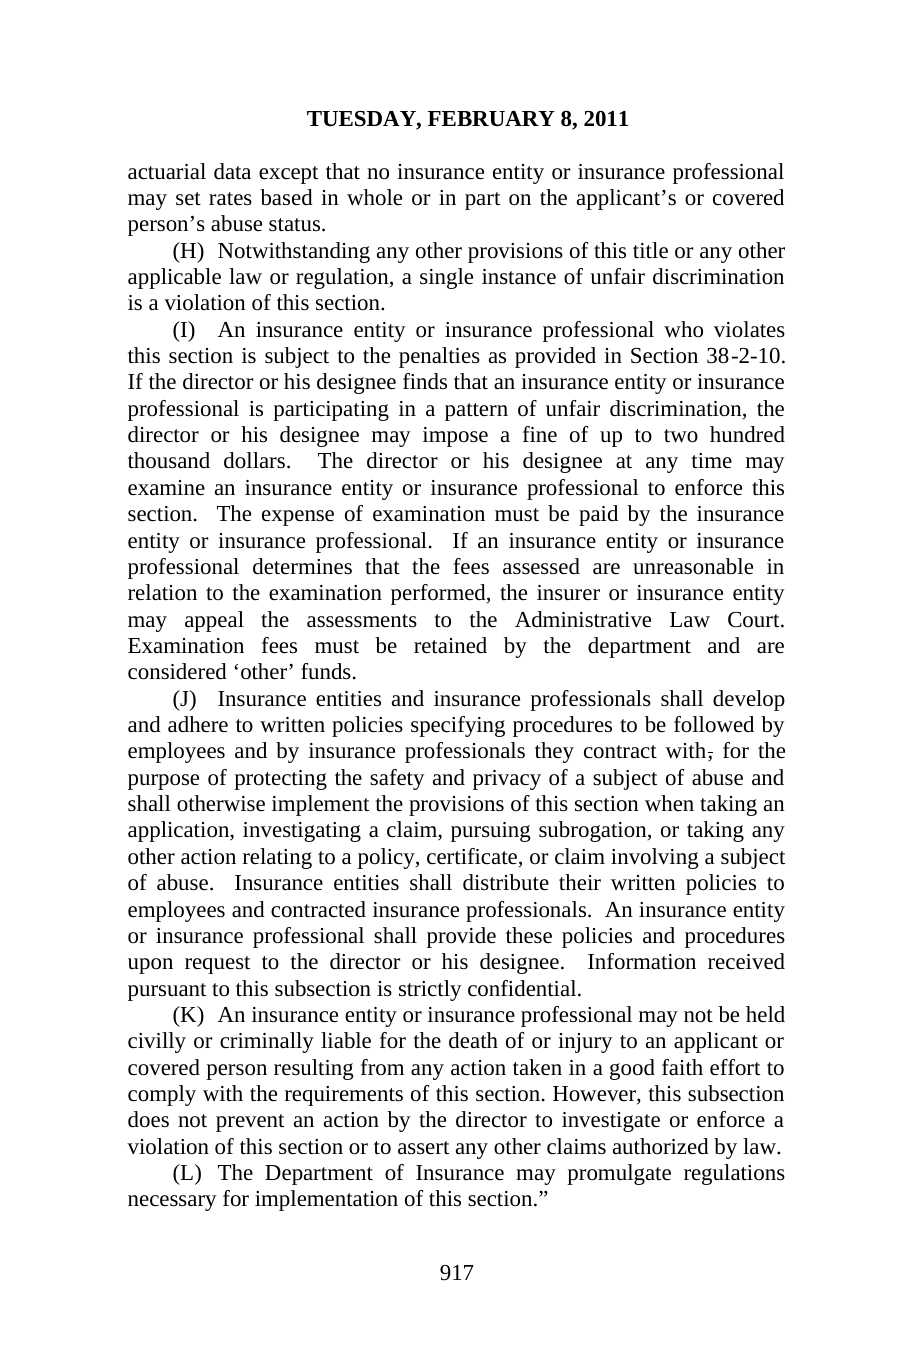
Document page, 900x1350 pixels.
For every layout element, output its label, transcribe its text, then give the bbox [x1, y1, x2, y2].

text (L) The Department of Insurance may promulgate regulations necessary for implementation of this section.” [127, 1159, 786, 1212]
text (H) Notwithstanding any other provisions of this title or any other applicable law or regulation, a single instance of unfair discrimination is a violation of this section. [127, 237, 786, 316]
text (I) An insurance entity or insurance professional who violates this section is subject to the penalties as provided in Section 38-2-10. If the director or his designee finds that an insurance entity or insurance professional is participating in a pattern of unfair discrimination, the director or his designee may impose a fine of up to two hundred thousand dollars. The director or his designee at any time may examine an insurance entity or insurance professional to enforce this section. The expense of examination must be paid by the insurance entity or insurance professional. If an insurance entity or insurance professional determines that the fees assessed are unreasonable in relation to the examination performed, the insurer or insurance entity may appeal the assessments to the Administrative Law Court. Examination fees must be retained by the department and are considered ‘other’ funds. [127, 316, 786, 685]
text (J) Insurance entities and insurance professionals shall develop and adhere to written policies specifying procedures to be followed by employees and by insurance professionals they contract with, for the purpose of protecting the safety and privacy of a subject of abuse and shall otherwise implement the provisions of this section when taking an application, investigating a claim, pursuing subrogation, or taking any other action relating to a policy, certificate, or claim involving a subject of abuse. Insurance entities shall distribute their written policies to employees and contracted insurance professionals. An insurance entity or insurance professional shall provide these policies and procedures upon request to the director or his designee. Information received pursuant to this subsection is strictly confidential. [127, 685, 786, 1001]
text (K) An insurance entity or insurance professional may not be held civilly or criminally liable for the death of or injury to an applicant or covered person resulting from any action taken in a good faith effort to comply with the requirements of this section. However, this subsection does not prevent an action by the director to investigate or enforce a violation of this section or to assert any other claims authorized by law. [127, 1001, 786, 1159]
